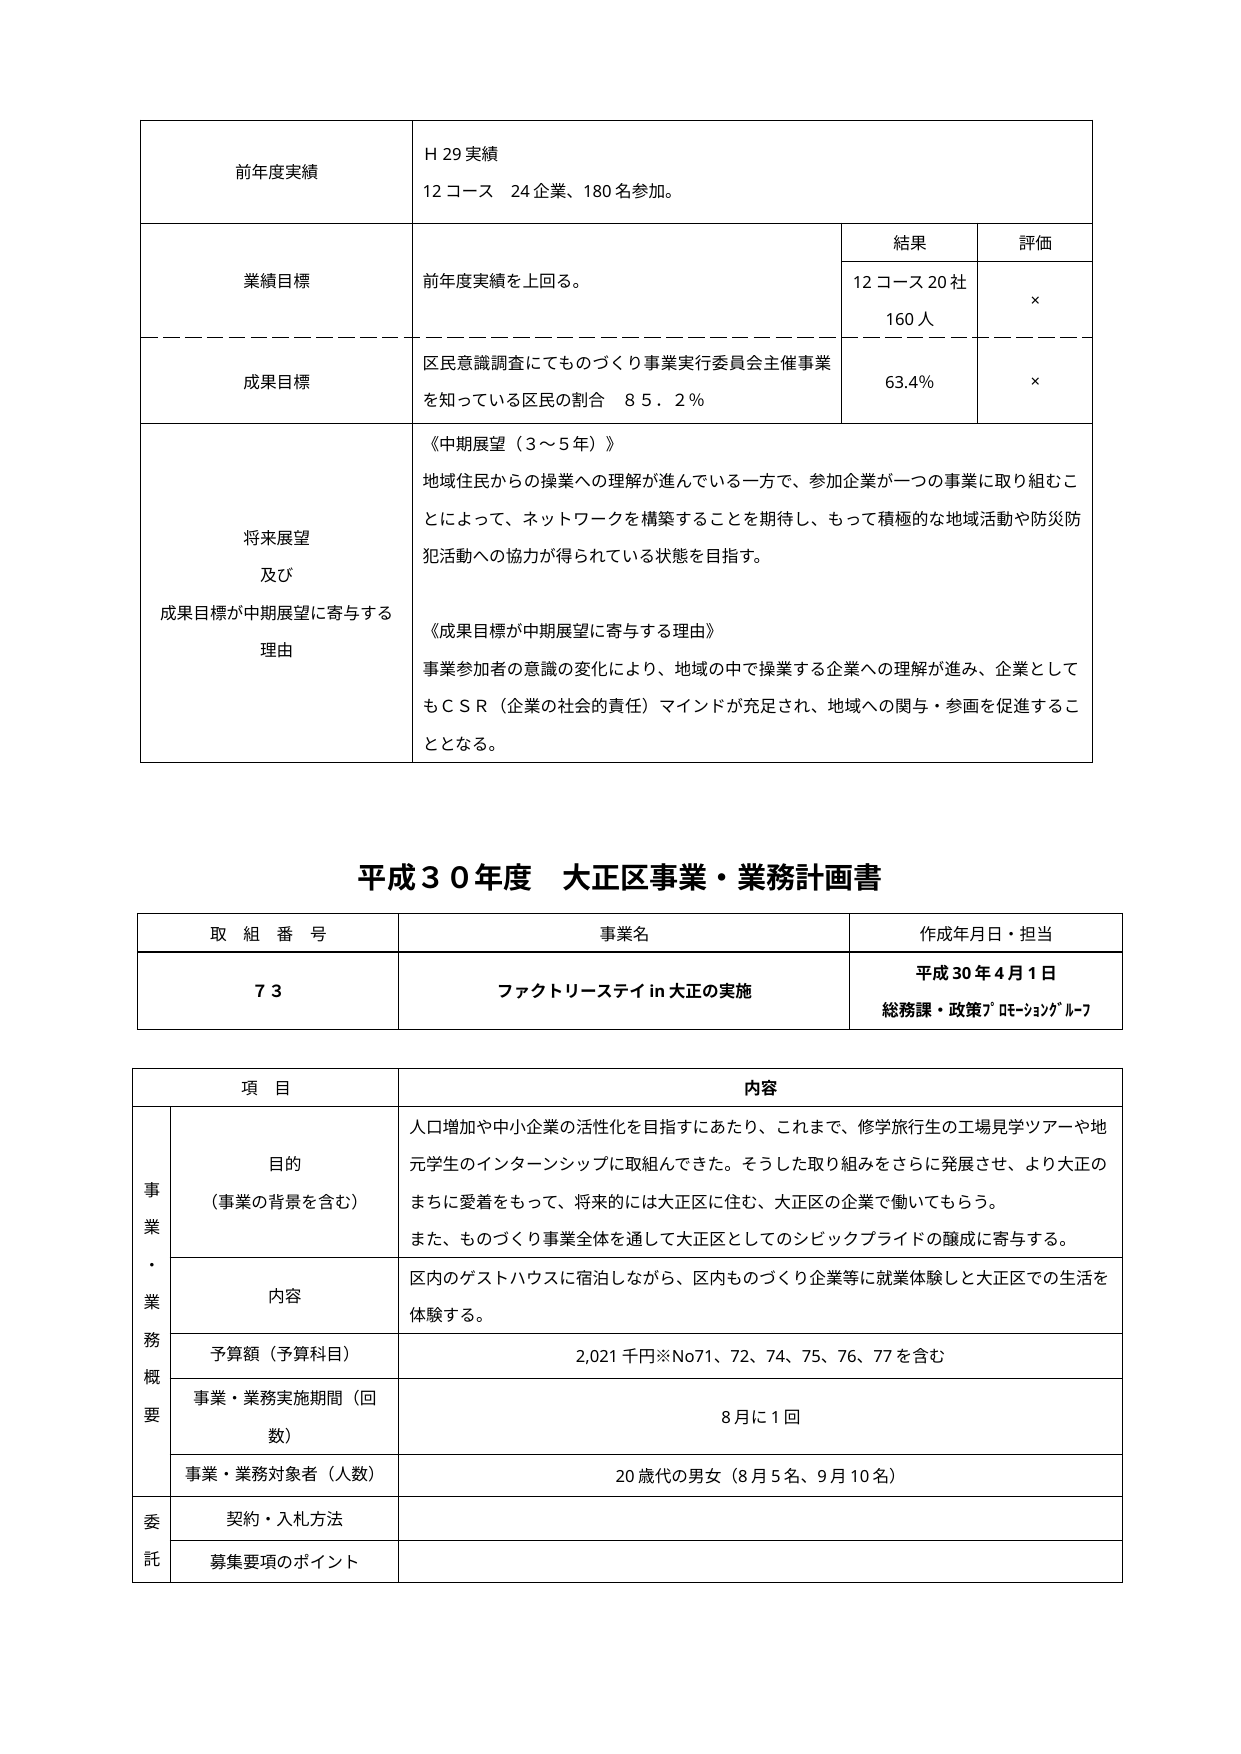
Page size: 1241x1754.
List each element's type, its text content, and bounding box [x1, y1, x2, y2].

table_cell 評価 [978, 224, 1092, 261]
table_cell 業績目標 [141, 224, 412, 337]
table_cell 事業 ・ 業務概要 [133, 1107, 170, 1496]
table_cell 2,021千円※No71、72、74、75、76、77を含む [399, 1334, 1122, 1377]
table_cell × [978, 262, 1092, 337]
table_cell ファクトリーステイin大正の実施 [399, 953, 849, 1029]
table_cell 委託関係 [133, 1497, 170, 1582]
table_cell 事業・業務対象者（人数） [171, 1455, 398, 1496]
table_cell 区内のゲストハウスに宿泊しながら、区内ものづくり企業等に就業体験しと大正区での生活を体験する。 [399, 1258, 1122, 1333]
table_cell 成果目標 [141, 337, 412, 423]
table_cell 平成30年4月1日 総務課・政策ﾌﾟﾛﾓｰｼｮﾝｸﾞﾙｰﾌ [850, 953, 1122, 1029]
table_cell 目的 （事業の背景を含む） [171, 1107, 398, 1257]
table_cell 結果 [842, 224, 977, 261]
table_cell 内容 [171, 1258, 398, 1333]
table_cell [399, 1497, 1122, 1540]
table_header 項 目 [133, 1069, 398, 1106]
table_cell 前年度実績を上回る。 [413, 224, 841, 337]
table_cell [399, 1541, 1122, 1582]
table_cell 契約・入札方法 [171, 1497, 398, 1540]
table_cell 区民意識調査にてものづくり事業実行委員会主催事業を知っている区民の割合 ８５．２％ [413, 337, 841, 423]
table_cell 予算額（予算科目） [171, 1334, 398, 1377]
table_header 内容 [399, 1069, 1122, 1106]
table_cell ７３ [138, 953, 398, 1029]
table_cell 人口増加や中小企業の活性化を目指すにあたり、これまで、修学旅行生の工場見学ツアーや地元学生のインターンシップに取組んできた。そうした取り組みをさらに発展させ、より大正のまちに愛着をもって、将来的には大正区に住む、大正区の企業で働いてもらう。 また、ものづくり事業全体を通して大正区としてのシビックプライドの醸成に寄与する。 [399, 1107, 1122, 1257]
table_cell 募集要項のポイント [171, 1541, 398, 1582]
table_cell 63.4％ [842, 337, 977, 423]
table_cell Ｈ29実績 12コース 24企業、180名参加。 [413, 121, 1092, 223]
table_cell 前年度実績 [141, 121, 412, 223]
table_header 作成年月日・担当 [850, 914, 1122, 951]
table_cell 20歳代の男女（8月5名、9月10名） [399, 1455, 1122, 1496]
table_header 事業名 [399, 914, 849, 951]
table_cell 12コース20社 160人 [842, 262, 977, 337]
table_cell 事業・業務実施期間（回数） [171, 1379, 398, 1453]
table_header 取 組 番 号 [138, 914, 398, 951]
table_cell 《中期展望（３～５年）》 地域住民からの操業への理解が進んでいる一方で、参加企業が一つの事業に取り組むことによって、ネットワークを構築することを期待し、もって積極的な地域活動や防災防犯活動への協力が得られている状態を目指す。 《成果目標が中期展望に寄与する理由》 事業参加者の意識の変化により、地域の中で操業する企業への理解が進み、企業としてもＣＳＲ（企業の社会的責任）マインドが充足され、地域への関与・参画を促進することとなる。 [413, 424, 1092, 762]
table_cell 8月に1回 [399, 1379, 1122, 1453]
table_cell × [978, 337, 1092, 423]
text 平成３０年度 大正区事業・業務計画書 [148, 838, 1092, 913]
table_cell 将来展望 及び 成果目標が中期展望に寄与する 理由 [141, 424, 412, 762]
